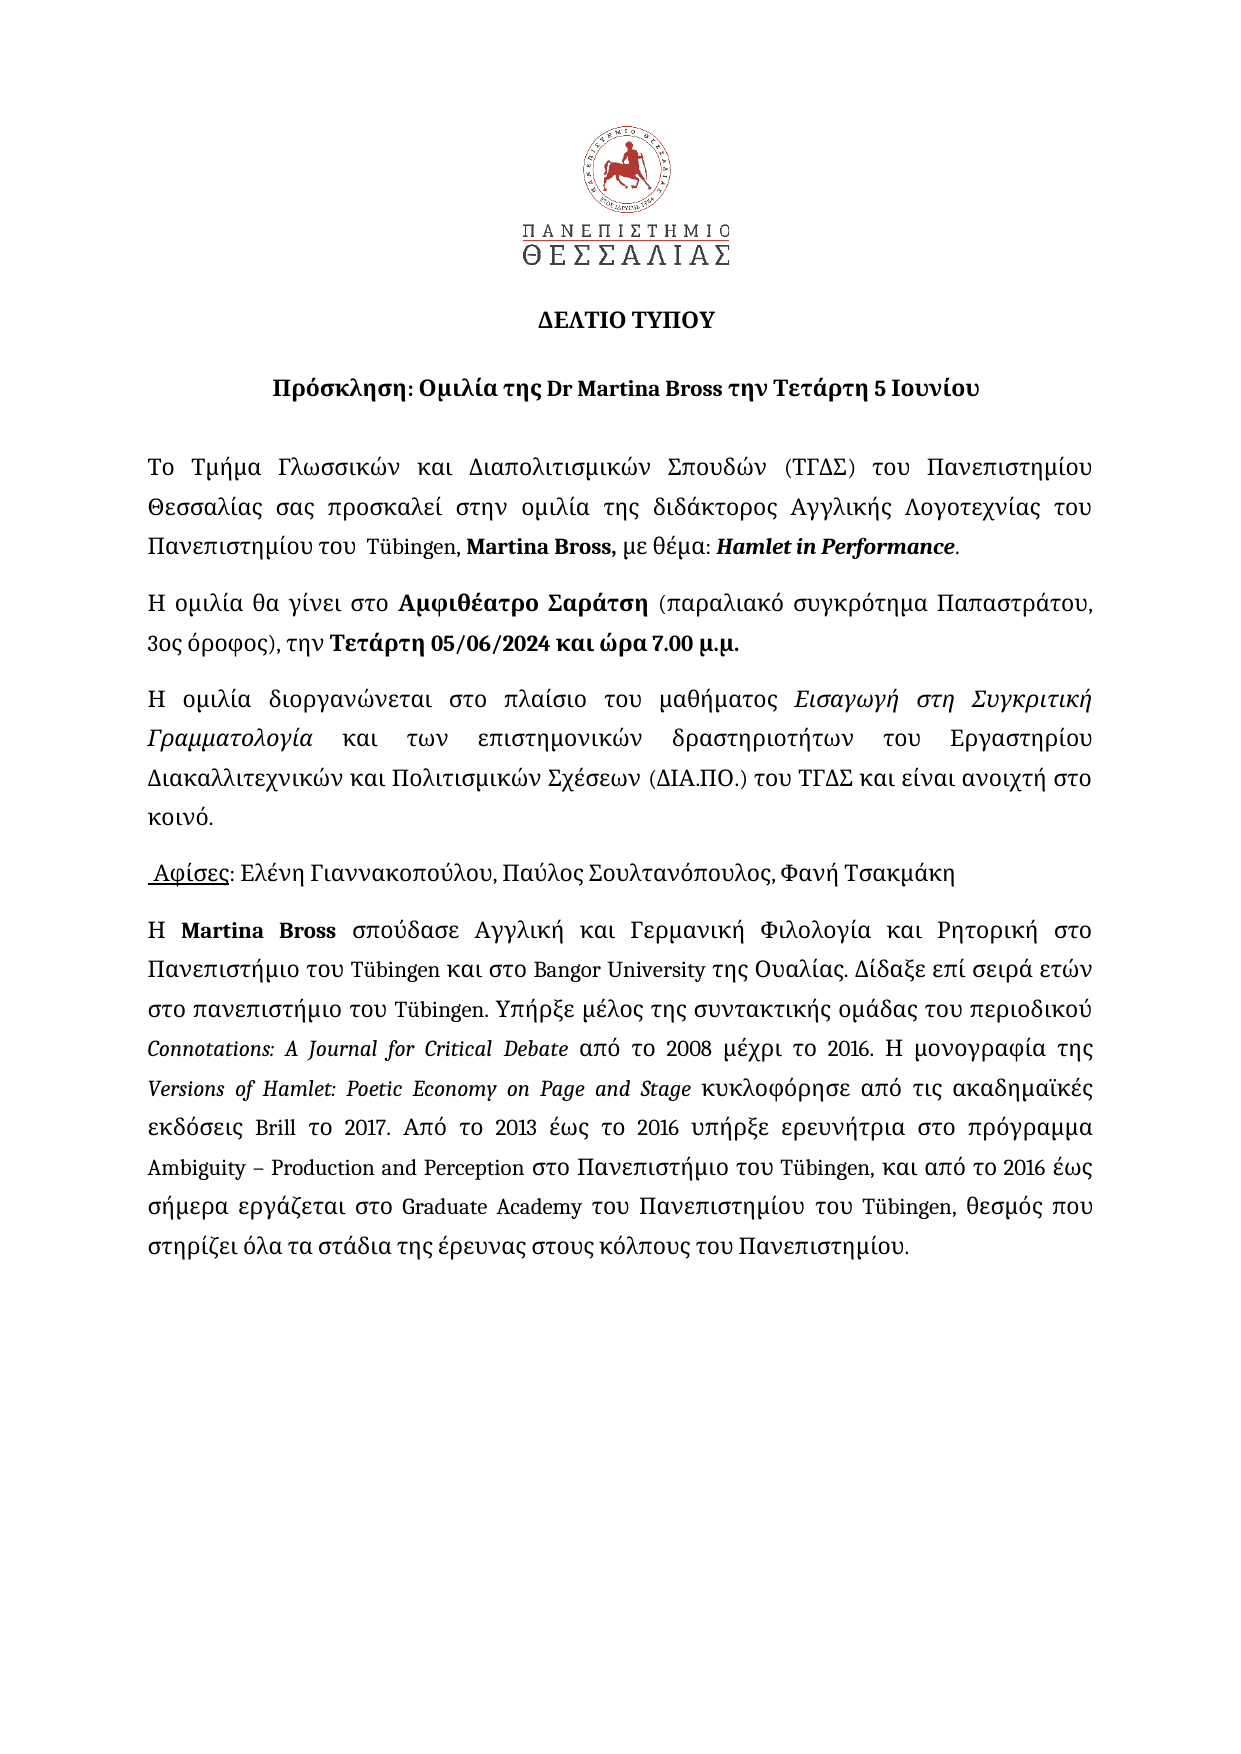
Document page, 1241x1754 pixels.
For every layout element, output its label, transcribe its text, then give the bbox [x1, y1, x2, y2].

text Η ομιλία διοργανώνεται στο πλαίσιο του μαθήματος Εισαγωγή στη Συγκριτική Γραμματολογία και των επιστημονικών δραστηριοτήτων του Εργαστηρίου Διακαλλιτεχνικών και Πολιτισμικών Σχέσεων (ΔΙΑ.ΠΟ.) του ΤΓΔΣ και είναι ανοιχτή στο κοινό. [147, 687, 1093, 831]
text Το Τμήμα Γλωσσικών και Διαπολιτισμικών Σπουδών (ΤΓΔΣ) του Πανεπιστημίου Θεσσαλίας σας προσκαλεί στην ομιλία της διδάκτορος Αγγλικής Λογοτεχνίας του Πανεπιστημίου του Tübingen, Martina Bross, με θέμα: Hamlet in Performance. [147, 455, 1093, 560]
text Η ομιλία θα γίνει στο Αμφιθέατρο Σαράτση (παραλιακό συγκρότημα Παπαστράτου, 3ος όροφος), την Τετάρτη 05/06/2024 και ώρα 7.00 μ.μ. [147, 591, 1093, 657]
text Η Martina Bross σπούδασε Αγγλική και Γερμανική Φιλολογία και Ρητορική στο Πανεπιστήμιο του Tübingen και στο Bangor University της Ουαλίας. Δίδαξε επί σειρά ετών στο πανεπιστήμιο του Tübingen. Υπήρξε μέλος της συντακτικής ομάδας του περιοδικού Connotations: A Journal for Critical Debate από το 2008 μέχρι το 2016. Η μονογραφία της Versions of Hamlet: Poetic Economy on Page and Stage κυκλοφόρησε από τις ακαδημαϊκές εκδόσεις Brill το 2017. Από το 2013 έως το 2016 υπήρξε ερευνήτρια στο πρόγραμμα Ambiguity – Production and Perception στο Πανεπιστήμιο του Tübingen, και από το 2016 έως σήμερα εργάζεται στο Graduate Academy του Πανεπιστημίου του Tübingen, θεσμός που στηρίζει όλα τα στάδια της έρευνας στους κόλπους του Πανεπιστημίου. [147, 918, 1093, 1260]
text Πρόσκληση: Ομιλία της Dr Martina Bross την Τετάρτη 5 Ιουνίου [147, 376, 1105, 402]
picture [523, 126, 730, 265]
text ΔΕΛΤΙΟ ΤΥΠΟΥ [147, 307, 1105, 334]
text Αφίσες: Ελένη Γιαννακοπούλου, Παύλος Σουλτανόπουλος, Φανή Τσακμάκη [147, 861, 1105, 887]
